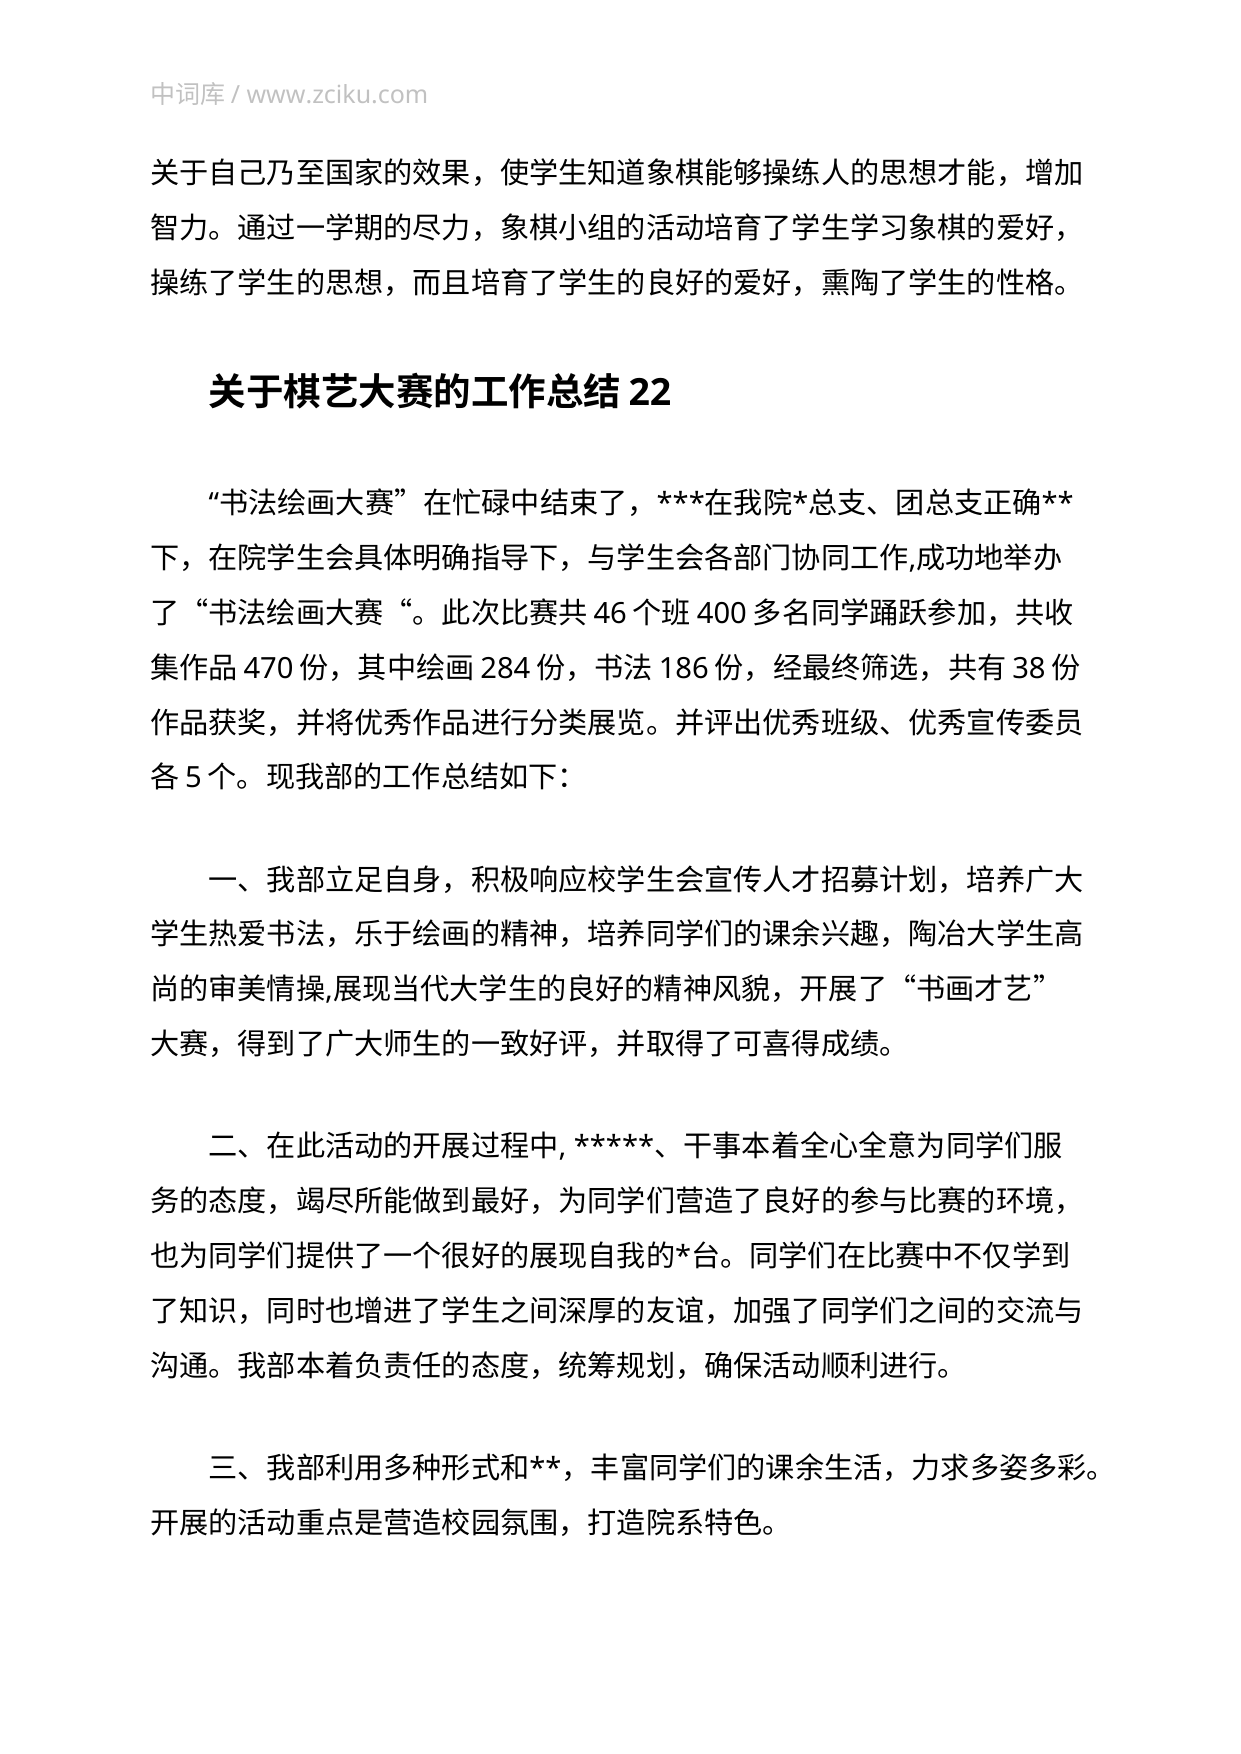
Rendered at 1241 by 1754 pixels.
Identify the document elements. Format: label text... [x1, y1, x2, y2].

text 关于棋艺大赛的工作总结22 [150, 362, 1090, 416]
text “书法绘画大赛”在忙碌中结束了，***在我院*总支、团总支正确**下，在院学生会具体明确指导下，与学生会各部门协同工作,成功地举办了“书法绘画大赛“。此次比赛共46个班400多名同学踊跃参加，共收集作品470份，其中绘画284份，书法186份，经最终筛选，共有38份作品获奖，并将优秀作品进行分类展览。并评出优秀班级、优秀宣传委员各5个。现我部的工作总结如下： [150, 479, 1090, 796]
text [150, 150, 1090, 302]
text 三、我部利用多种形式和**，丰富同学们的课余生活，力求多姿多彩。开展的活动重点是营造校园氛围，打造院系特色。 [150, 1444, 1090, 1541]
text 二、在此活动的开展过程中, *****、干事本着全心全意为同学们服务的态度，竭尽所能做到最好，为同学们营造了良好的参与比赛的环境，也为同学们提供了一个很好的展现自我的*台。同学们在比赛中不仅学到了知识，同时也增进了学生之间深厚的友谊，加强了同学们之间的交流与沟通。我部本着负责任的态度，统筹规划，确保活动顺利进行。 [150, 1123, 1090, 1385]
text 一、我部立足自身，积极响应校学生会宣传人才招募计划，培养广大学生热爱书法，乐于绘画的精神，培养同学们的课余兴趣，陶冶大学生高尚的审美情操,展现当代大学生的良好的精神风貌，开展了“书画才艺”大赛，得到了广大师生的一致好评，并取得了可喜得成绩。 [150, 856, 1090, 1063]
